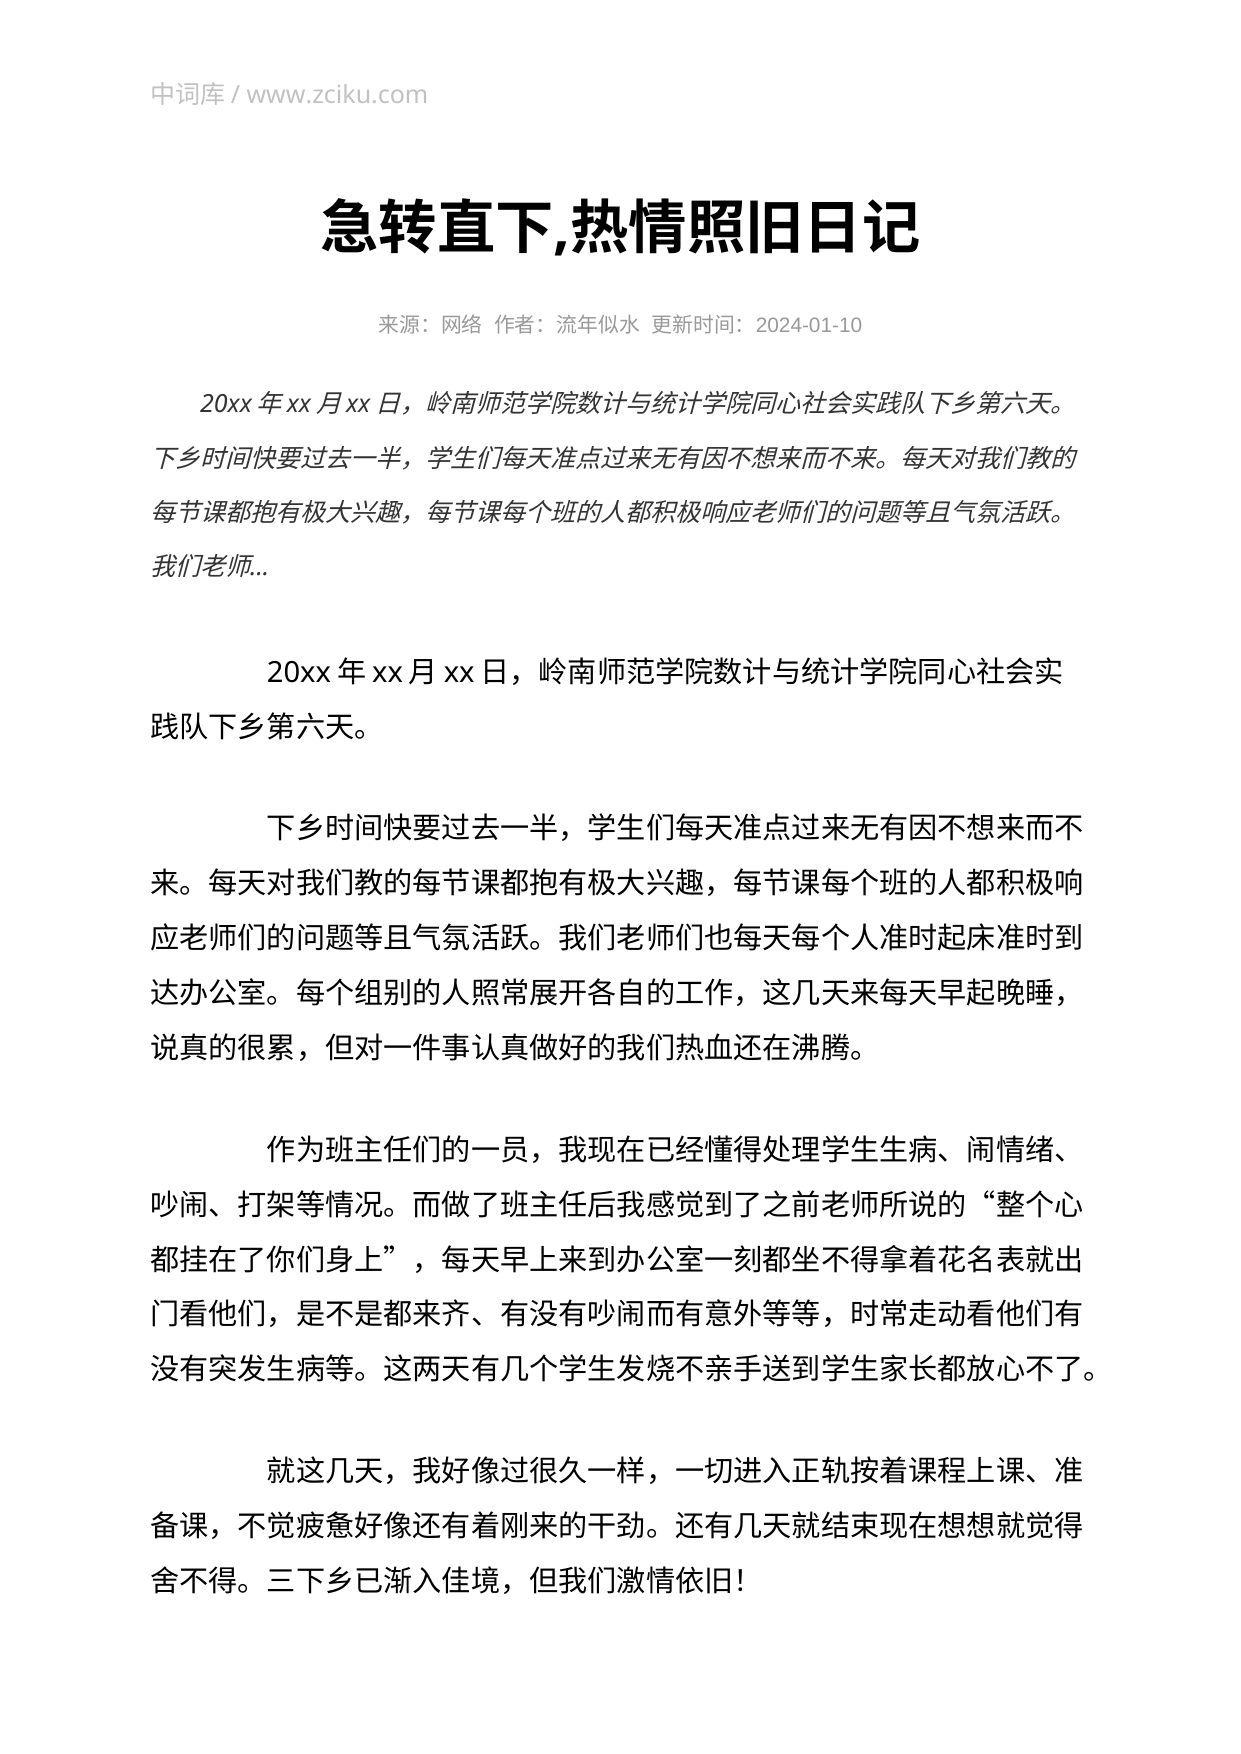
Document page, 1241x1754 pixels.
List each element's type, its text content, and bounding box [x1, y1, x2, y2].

text 作为班主任们的一员，我现在已经懂得处理学生生病、闹情绪、吵闹、打架等情况。而做了班主任后我感觉到了之前老师所说的“整个心都挂在了你们身上”，每天早上来到办公室一刻都坐不得拿着花名表就出门看他们，是不是都来齐、有没有吵闹而有意外等等，时常走动看他们有没有突发生病等。这两天有几个学生发烧不亲手送到学生家长都放心不了。 [150, 1126, 1090, 1388]
text 就这几天，我好像过很久一样，一切进入正轨按着课程上课、准备课，不觉疲惫好像还有着刚来的干劲。还有几天就结束现在想想就觉得舍不得。三下乡已渐入佳境，但我们激情依旧！ [150, 1448, 1090, 1600]
subtitle 急转直下,热情照旧日记 [150, 181, 1090, 266]
text 下乡时间快要过去一半，学生们每天准点过来无有因不想来而不来。每天对我们教的每节课都抱有极大兴趣，每节课每个班的人都积极响应老师们的问题等且气氛活跃。我们老师们也每天每个人准时起床准时到达办公室。每个组别的人照常展开各自的工作，这几天来每天早起晚睡，说真的很累，但对一件事认真做好的我们热血还在沸腾。 [150, 805, 1090, 1067]
text 20xx年xx月xx日，岭南师范学院数计与统计学院同心社会实践队下乡第六天。 [150, 648, 1090, 745]
text 20xx年xx月xx日，岭南师范学院数计与统计学院同心社会实践队下乡第六天。 下乡时间快要过去一半，学生们每天准点过来无有因不想来而不来。每天对我们教的每节课都抱有极大兴趣，每节课每个班的人都积极响应老师们的问题等且气氛活跃。我们老师... [150, 384, 1090, 583]
text 来源：网络 作者：流年似水 更新时间：2024-01-10 [150, 313, 1090, 337]
